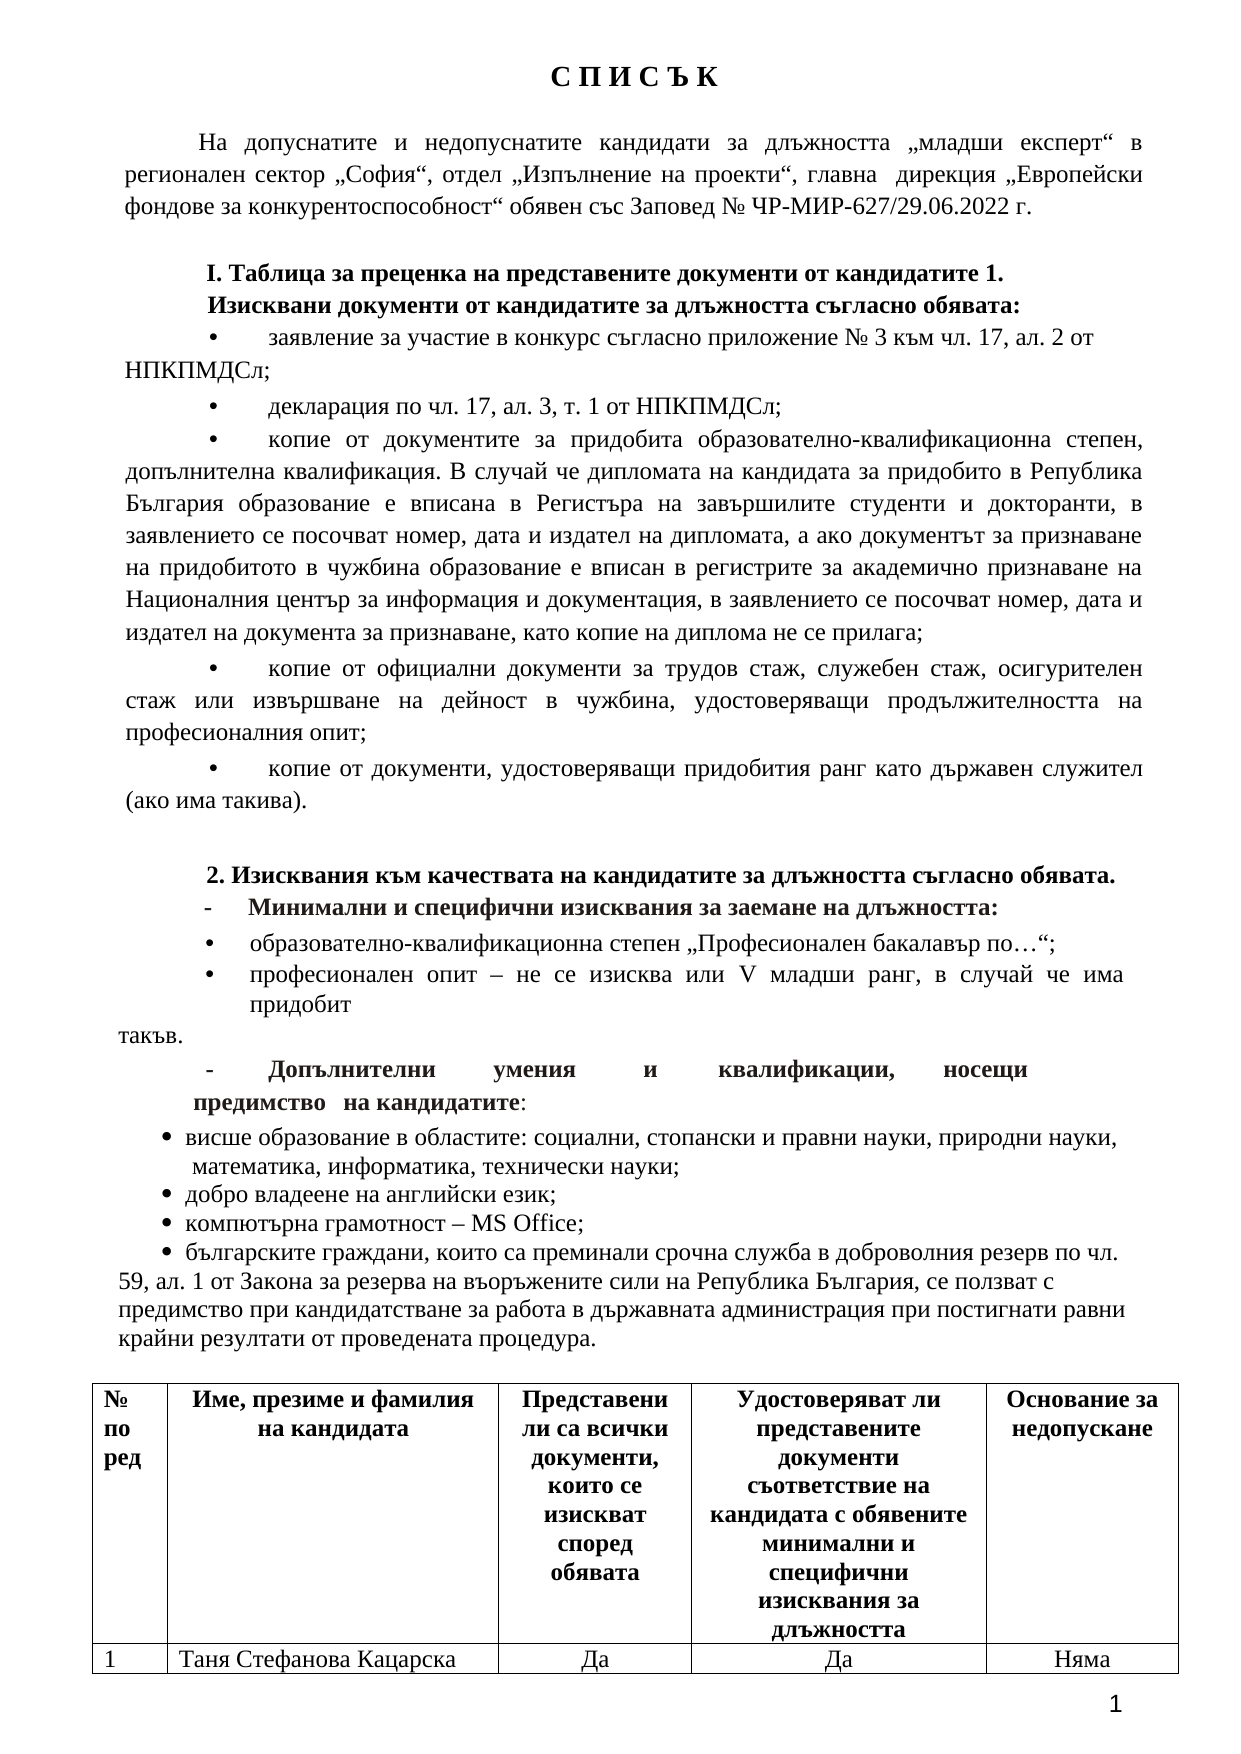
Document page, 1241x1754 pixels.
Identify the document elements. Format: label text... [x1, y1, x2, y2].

list копие от документи, удостоверяващи придобития ранг като държавен служител (ако има такива). [125, 753, 1144, 814]
text такъв. [118, 1020, 1124, 1049]
table_cell Таня Стефанова Кацарска [168, 1644, 498, 1673]
text - Допълнителни умения и квалификации, носещи предимство на кандидатите: [183, 1054, 1144, 1115]
table_cell 1 [93, 1644, 167, 1673]
list заявление за участие в конкурс съгласно приложение № 3 към чл. 17, ал. 2 от [125, 322, 1144, 351]
list професионален опит – не се изисква или V младши ранг, в случай че има придобит [205, 959, 1124, 1018]
list декларация по чл. 17, ал. 3, т. 1 от НПКПМДСл; [125, 391, 1144, 419]
table_header Име, презиме и фамилия на кандидата [168, 1384, 498, 1643]
list копие от официални документи за трудов стаж, служебен стаж, осигурителен стаж или извършване на дейност в чужбина, удостоверяващи продължителността на професионалния опит; [125, 652, 1144, 746]
text С П И С Ъ К [124, 59, 1144, 93]
table_header Удостоверяват ли представените документи съответствие на кандидата с обявените минимални и специфични изисквания за длъжността [692, 1384, 986, 1643]
text НПКПМДСл; [124, 355, 1123, 384]
table_cell Да [499, 1644, 691, 1673]
text І. Таблица за преценка на представените документи от кандидатите 1. Изисквани документи от кандидатите за длъжността съгласно обявата: [206, 258, 1046, 319]
list висше образование в областите: социални, стопански и правни науки, природни науки, математика, информатика, технически науки; [162, 1122, 1144, 1179]
list компютърна грамотност – MS Office; [162, 1208, 1144, 1237]
list копие от документите за придобита образователно-квалификационна степен, допълнителна квалификация. В случай че дипломата на кандидата за придобито в Република България образование е вписана в Регистъра на завършилите студенти и докторанти, в заявлението се посочват номер, дата и издател на дипломата, а ако документът за признаване на придобитото в чужбина образование е вписан в регистрите за академично признаване на Националния център за информация и документация, в заявлението се посочват номер, дата и издател на документа за признаване, като копие на диплома не се прилага; [125, 423, 1144, 646]
table_cell Няма [987, 1644, 1178, 1673]
table_header Представeни ли са всички документи, които се изискват според обявата [499, 1384, 691, 1643]
text - Минимални и специфични изисквания за заемане на длъжността: [118, 892, 1144, 921]
table_header № по ред [93, 1384, 167, 1643]
table_header Основание за недопускане [987, 1384, 1178, 1643]
text На допуснатите и недопуснатите кандидати за длъжността „младши експерт“ в регионален сектор „София“, отдел „Изпълнение на проекти“, главна дирекция „Европейски фондове за конкурентоспособност“ обявен със Заповед № ЧР-МИР-627/29.06.2022 г. [124, 127, 1144, 220]
list българските граждани, които са преминали срочна служба в доброволния резерв по чл. 59, ал. 1 от Закона за резерва на въоръжените сили на Република България, се ползват с предимство при кандидатстване за работа в държавната администрация при постигнати равни крайни резултати от проведената процедура. [118, 1237, 1144, 1352]
list образователно-квалификационна степен „Професионален бакалавър по…“; [205, 928, 1124, 957]
table_cell Да [692, 1644, 986, 1673]
text 2. Изисквания към качествата на кандидатите за длъжността съгласно обявата. [206, 860, 1144, 889]
list добро владеене на английски език; [162, 1179, 1144, 1208]
